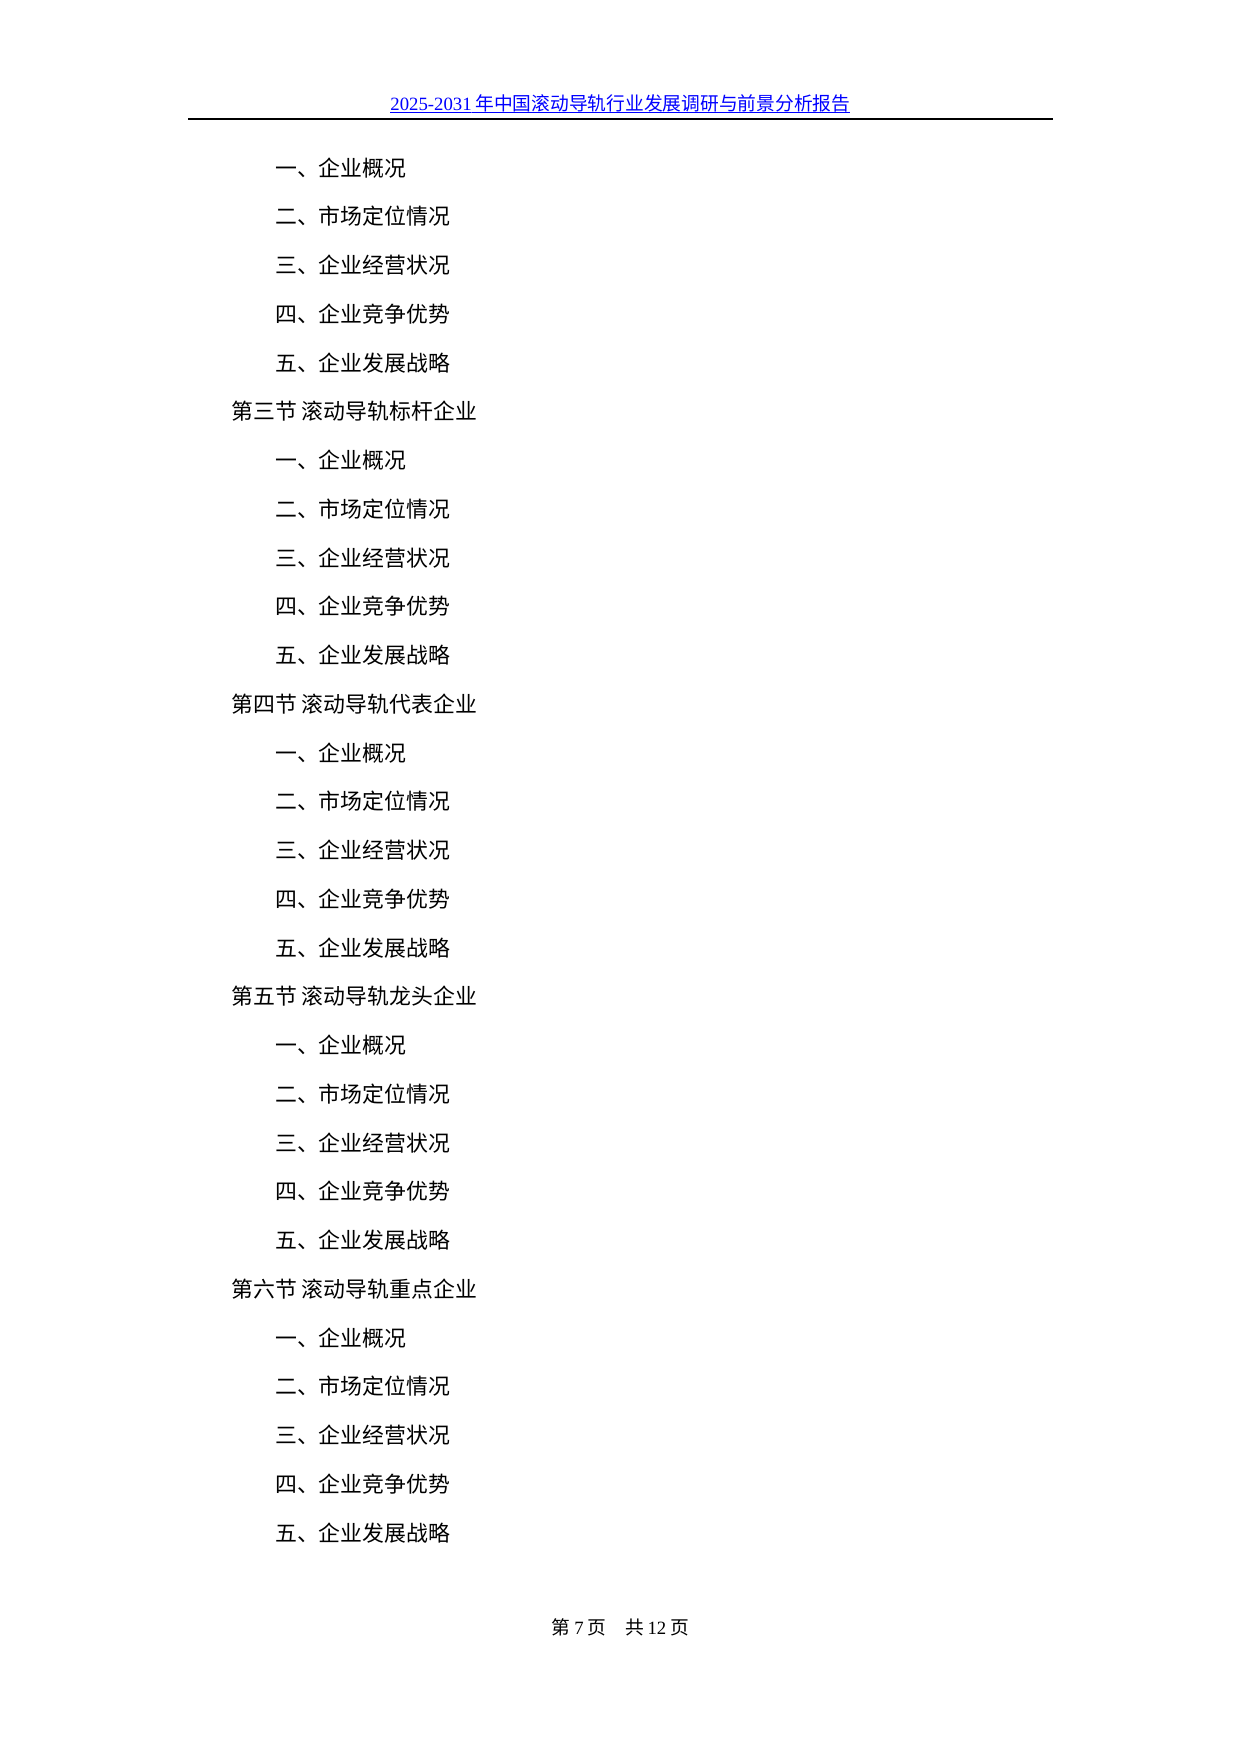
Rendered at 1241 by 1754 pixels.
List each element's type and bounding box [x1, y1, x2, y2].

text [187, 150, 1053, 1548]
